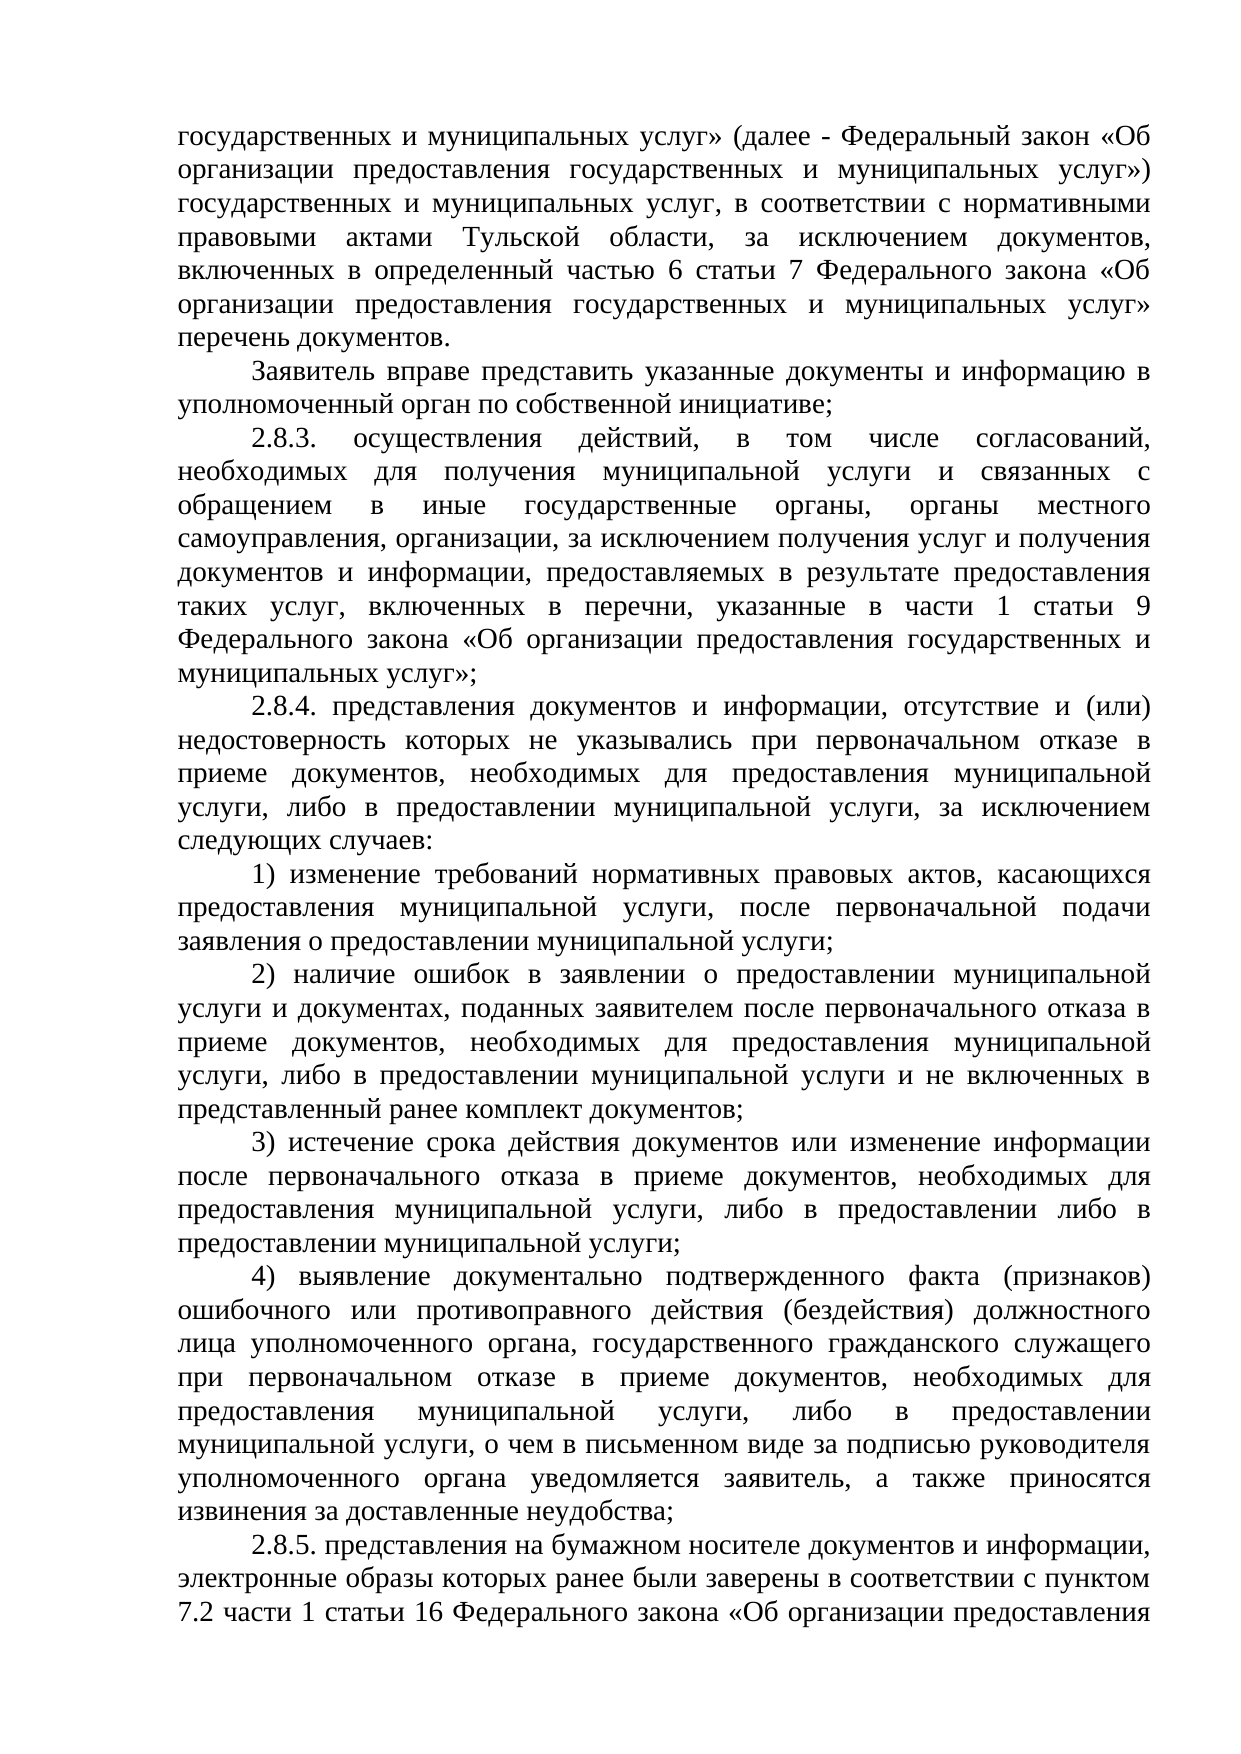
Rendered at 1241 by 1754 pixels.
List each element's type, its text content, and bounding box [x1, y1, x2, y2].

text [177, 1527, 1152, 1627]
text 2.8.3. осуществления действий, в том числе согласований, необходимых для получения муниципальной услуги и связанных с обращением в иные государственные органы, органы местного самоуправления, организации, за исключением получения услуг и получения документов и информации, предоставляемых в результате предоставления таких услуг, включенных в перечни, указанные в части 1 статьи 9 Федерального закона «Об организации предоставления государственных и муниципальных услуг»; [177, 420, 1152, 688]
text 3) истечение срока действия документов или изменение информации после первоначального отказа в приеме документов, необходимых для предоставления муниципальной услуги, либо в предоставлении либо в предоставлении муниципальной услуги; [177, 1124, 1152, 1258]
text 4) выявление документально подтвержденного факта (признаков) ошибочного или противоправного действия (бездействия) должностного лица уполномоченного органа, государственного гражданского служащего при первоначальном отказе в приеме документов, необходимых для предоставления муниципальной услуги, либо в предоставлении муниципальной услуги, о чем в письменном виде за подписью руководителя уполномоченного органа уведомляется заявитель, а также приносятся извинения за доставленные неудобства; [177, 1258, 1152, 1527]
text 1) изменение требований нормативных правовых актов, касающихся предоставления муниципальной услуги, после первоначальной подачи заявления о предоставлении муниципальной услуги; [177, 856, 1152, 957]
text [177, 118, 1152, 353]
text Заявитель вправе представить указанные документы и информацию в уполномоченный орган по собственной инициативе; [177, 353, 1152, 420]
text 2.8.4. представления документов и информации, отсутствие и (или) недостоверность которых не указывались при первоначальном отказе в приеме документов, необходимых для предоставления муниципальной услуги, либо в предоставлении муниципальной услуги, за исключением следующих случаев: [177, 688, 1152, 856]
text 2) наличие ошибок в заявлении о предоставлении муниципальной услуги и документах, поданных заявителем после первоначального отказа в приеме документов, необходимых для предоставления муниципальной услуги, либо в предоставлении муниципальной услуги и не включенных в представленный ранее комплект документов; [177, 957, 1152, 1124]
